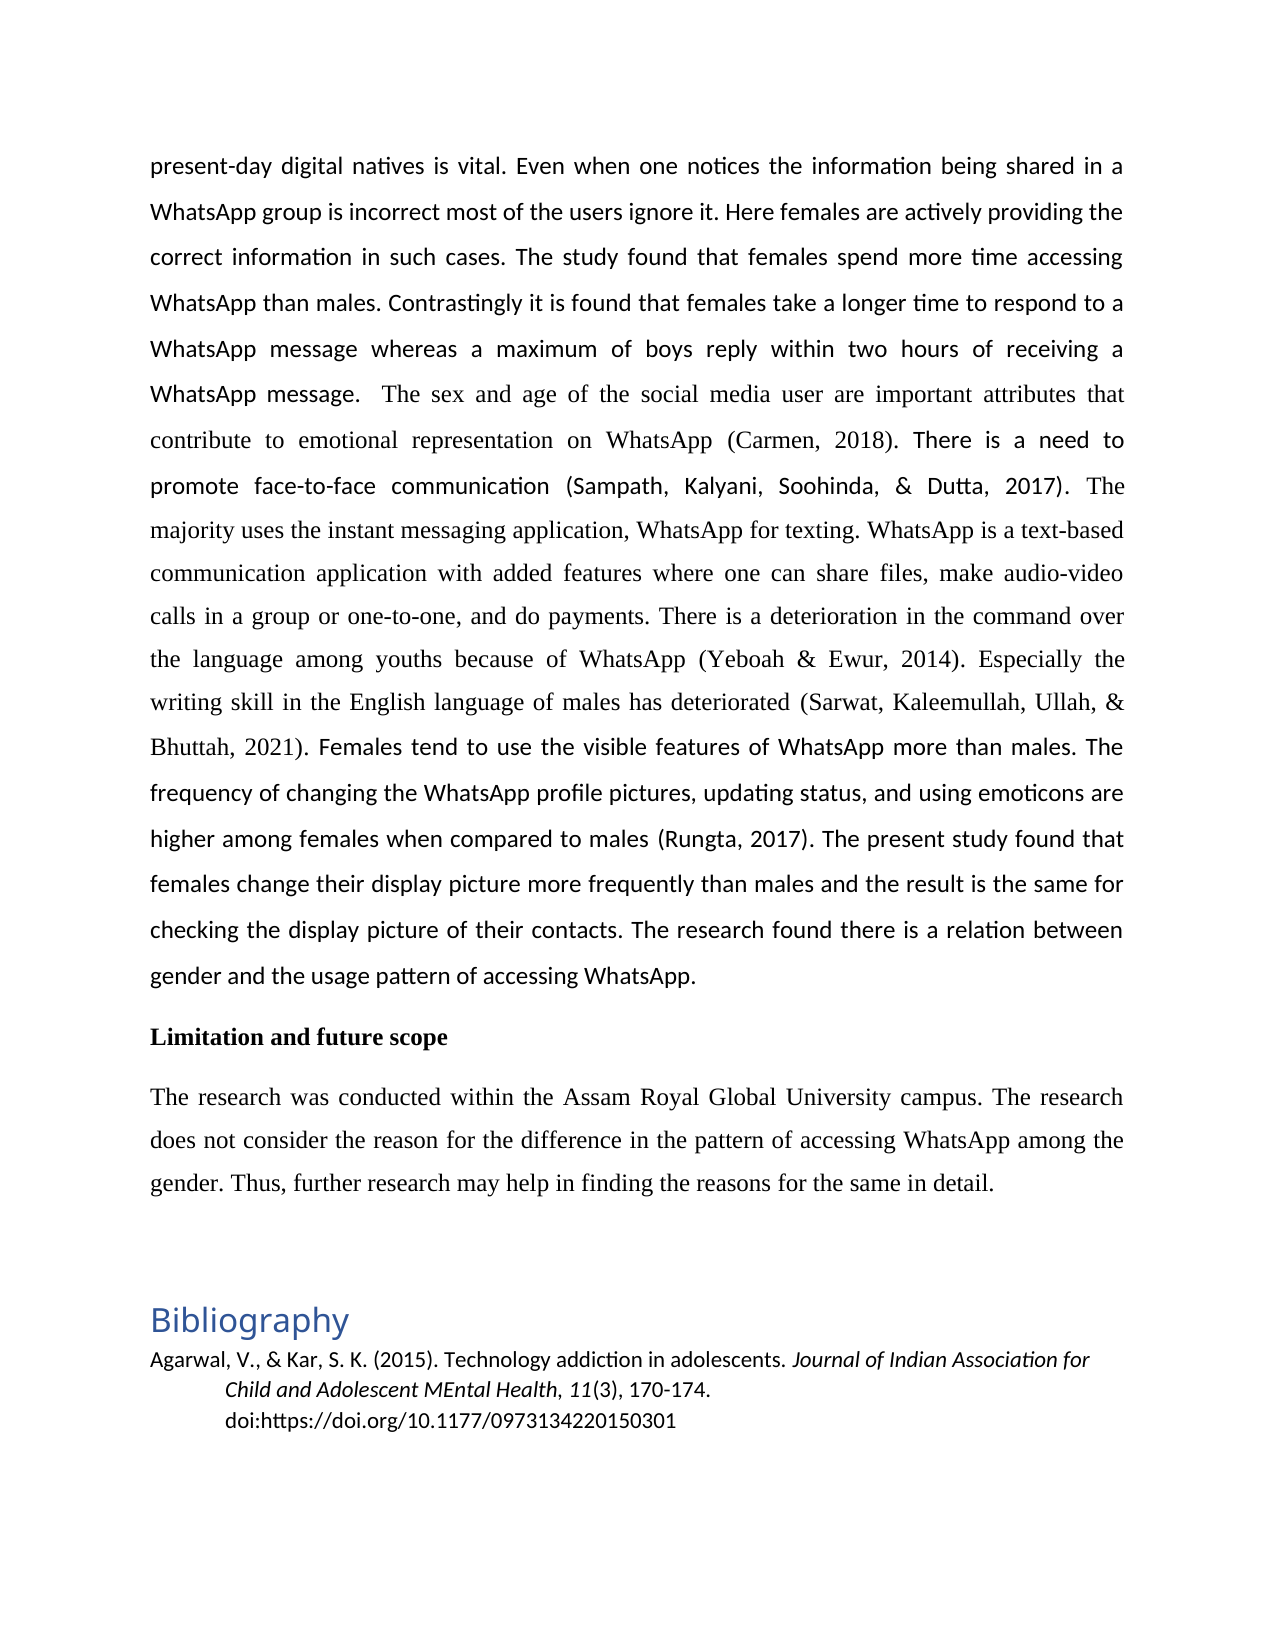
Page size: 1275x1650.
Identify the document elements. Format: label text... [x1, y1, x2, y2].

text The research was conducted within the Assam Royal Global University campus. The research does not consider the reason for the difference in the pattern of accessing WhatsApp among the gender. Thus, further research may help in finding the reasons for the same in detail. [150, 1082, 1125, 1197]
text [150, 150, 1125, 991]
text Limitation and future scope [150, 1022, 1125, 1051]
